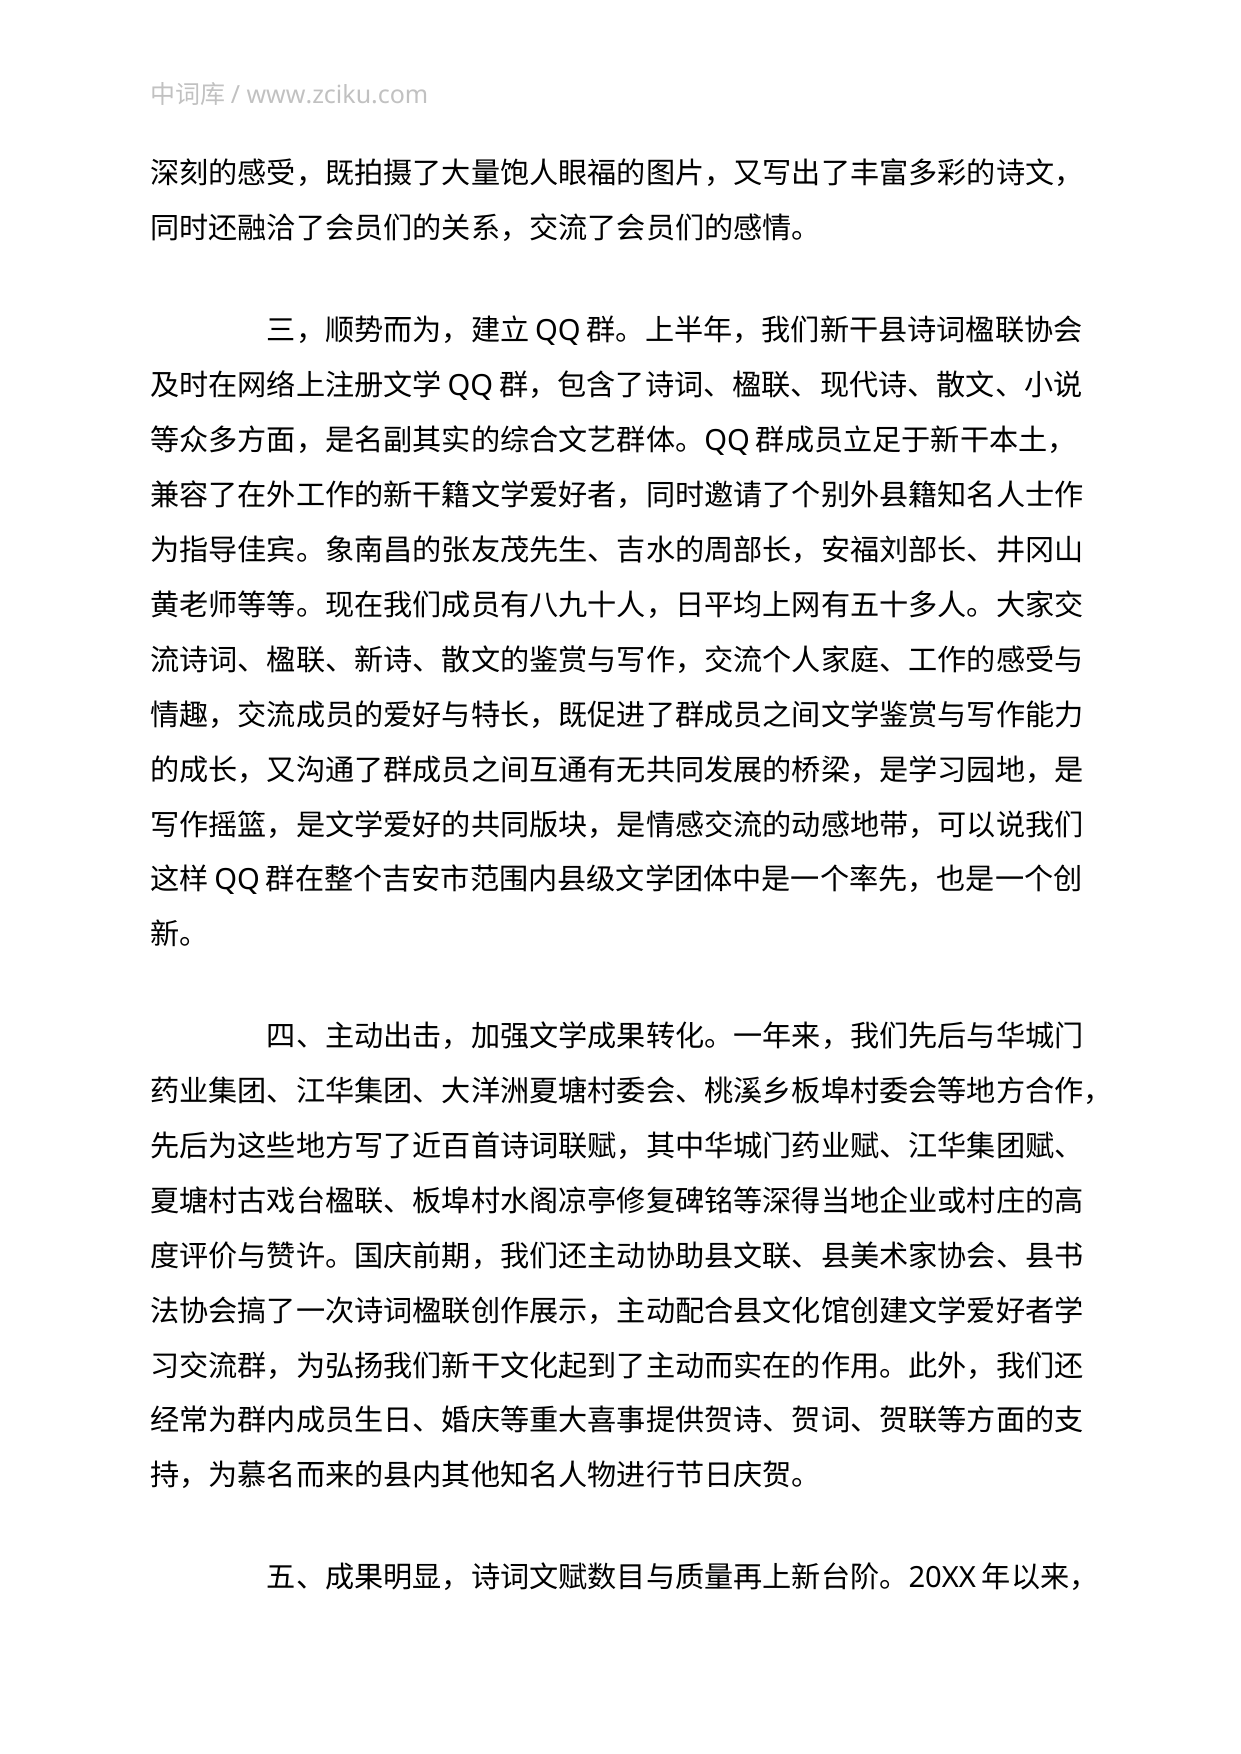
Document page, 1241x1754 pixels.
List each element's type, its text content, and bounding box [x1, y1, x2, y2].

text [150, 1554, 1090, 1596]
text 四、主动出击，加强文学成果转化。一年来，我们先后与华城门药业集团、江华集团、大洋洲夏塘村委会、桃溪乡板埠村委会等地方合作，先后为这些地方写了近百首诗词联赋，其中华城门药业赋、江华集团赋、夏塘村古戏台楹联、板埠村水阁凉亭修复碑铭等深得当地企业或村庄的高度评价与赞许。国庆前期，我们还主动协助县文联、县美术家协会、县书法协会搞了一次诗词楹联创作展示，主动配合县文化馆创建文学爱好者学习交流群，为弘扬我们新干文化起到了主动而实在的作用。此外，我们还经常为群内成员生日、婚庆等重大喜事提供贺诗、贺词、贺联等方面的支持，为慕名而来的县内其他知名人物进行节日庆贺。 [150, 1013, 1090, 1494]
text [150, 150, 1090, 247]
text 三，顺势而为，建立QQ群。上半年，我们新干县诗词楹联协会及时在网络上注册文学QQ群，包含了诗词、楹联、现代诗、散文、小说等众多方面，是名副其实的综合文艺群体。QQ群成员立足于新干本土，兼容了在外工作的新干籍文学爱好者，同时邀请了个别外县籍知名人士作为指导佳宾。象南昌的张友茂先生、吉水的周部长，安福刘部长、井冈山黄老师等等。现在我们成员有八九十人，日平均上网有五十多人。大家交流诗词、楹联、新诗、散文的鉴赏与写作，交流个人家庭、工作的感受与情趣，交流成员的爱好与特长，既促进了群成员之间文学鉴赏与写作能力的成长，又沟通了群成员之间互通有无共同发展的桥梁，是学习园地，是写作摇篮，是文学爱好的共同版块，是情感交流的动感地带，可以说我们这样QQ群在整个吉安市范围内县级文学团体中是一个率先，也是一个创新。 [150, 307, 1090, 953]
